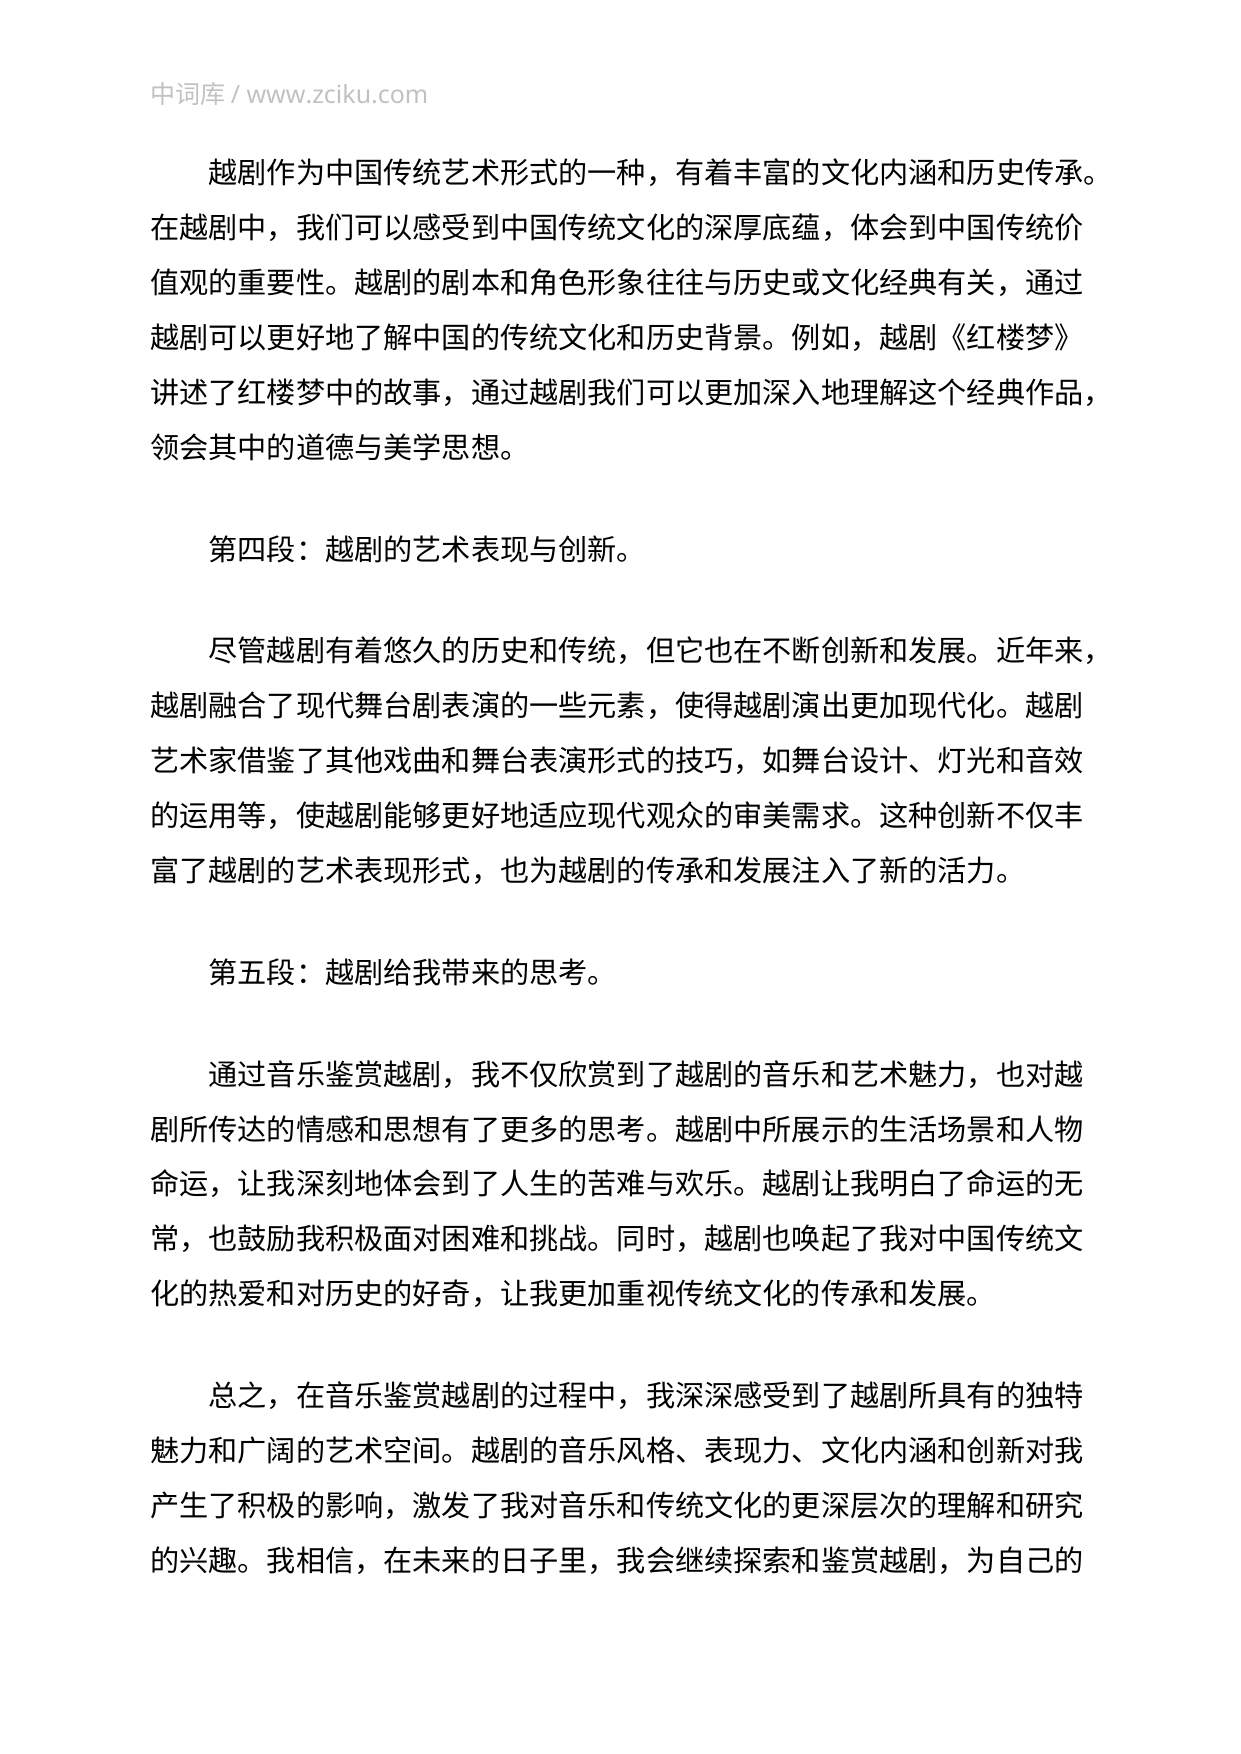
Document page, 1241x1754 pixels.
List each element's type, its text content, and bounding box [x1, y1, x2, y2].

text 第四段：越剧的艺术表现与创新。 [150, 526, 1090, 568]
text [150, 1372, 1090, 1579]
text 越剧作为中国传统艺术形式的一种，有着丰富的文化内涵和历史传承。在越剧中，我们可以感受到中国传统文化的深厚底蕴，体会到中国传统价值观的重要性。越剧的剧本和角色形象往往与历史或文化经典有关，通过越剧可以更好地了解中国的传统文化和历史背景。例如，越剧《红楼梦》讲述了红楼梦中的故事，通过越剧我们可以更加深入地理解这个经典作品，领会其中的道德与美学思想。 [150, 150, 1090, 467]
text 尽管越剧有着悠久的历史和传统，但它也在不断创新和发展。近年来，越剧融合了现代舞台剧表演的一些元素，使得越剧演出更加现代化。越剧艺术家借鉴了其他戏曲和舞台表演形式的技巧，如舞台设计、灯光和音效的运用等，使越剧能够更好地适应现代观众的审美需求。这种创新不仅丰富了越剧的艺术表现形式，也为越剧的传承和发展注入了新的活力。 [150, 628, 1090, 890]
text 第五段：越剧给我带来的思考。 [150, 949, 1090, 992]
text 通过音乐鉴赏越剧，我不仅欣赏到了越剧的音乐和艺术魅力，也对越剧所传达的情感和思想有了更多的思考。越剧中所展示的生活场景和人物命运，让我深刻地体会到了人生的苦难与欢乐。越剧让我明白了命运的无常，也鼓励我积极面对困难和挑战。同时，越剧也唤起了我对中国传统文化的热爱和对历史的好奇，让我更加重视传统文化的传承和发展。 [150, 1051, 1090, 1313]
